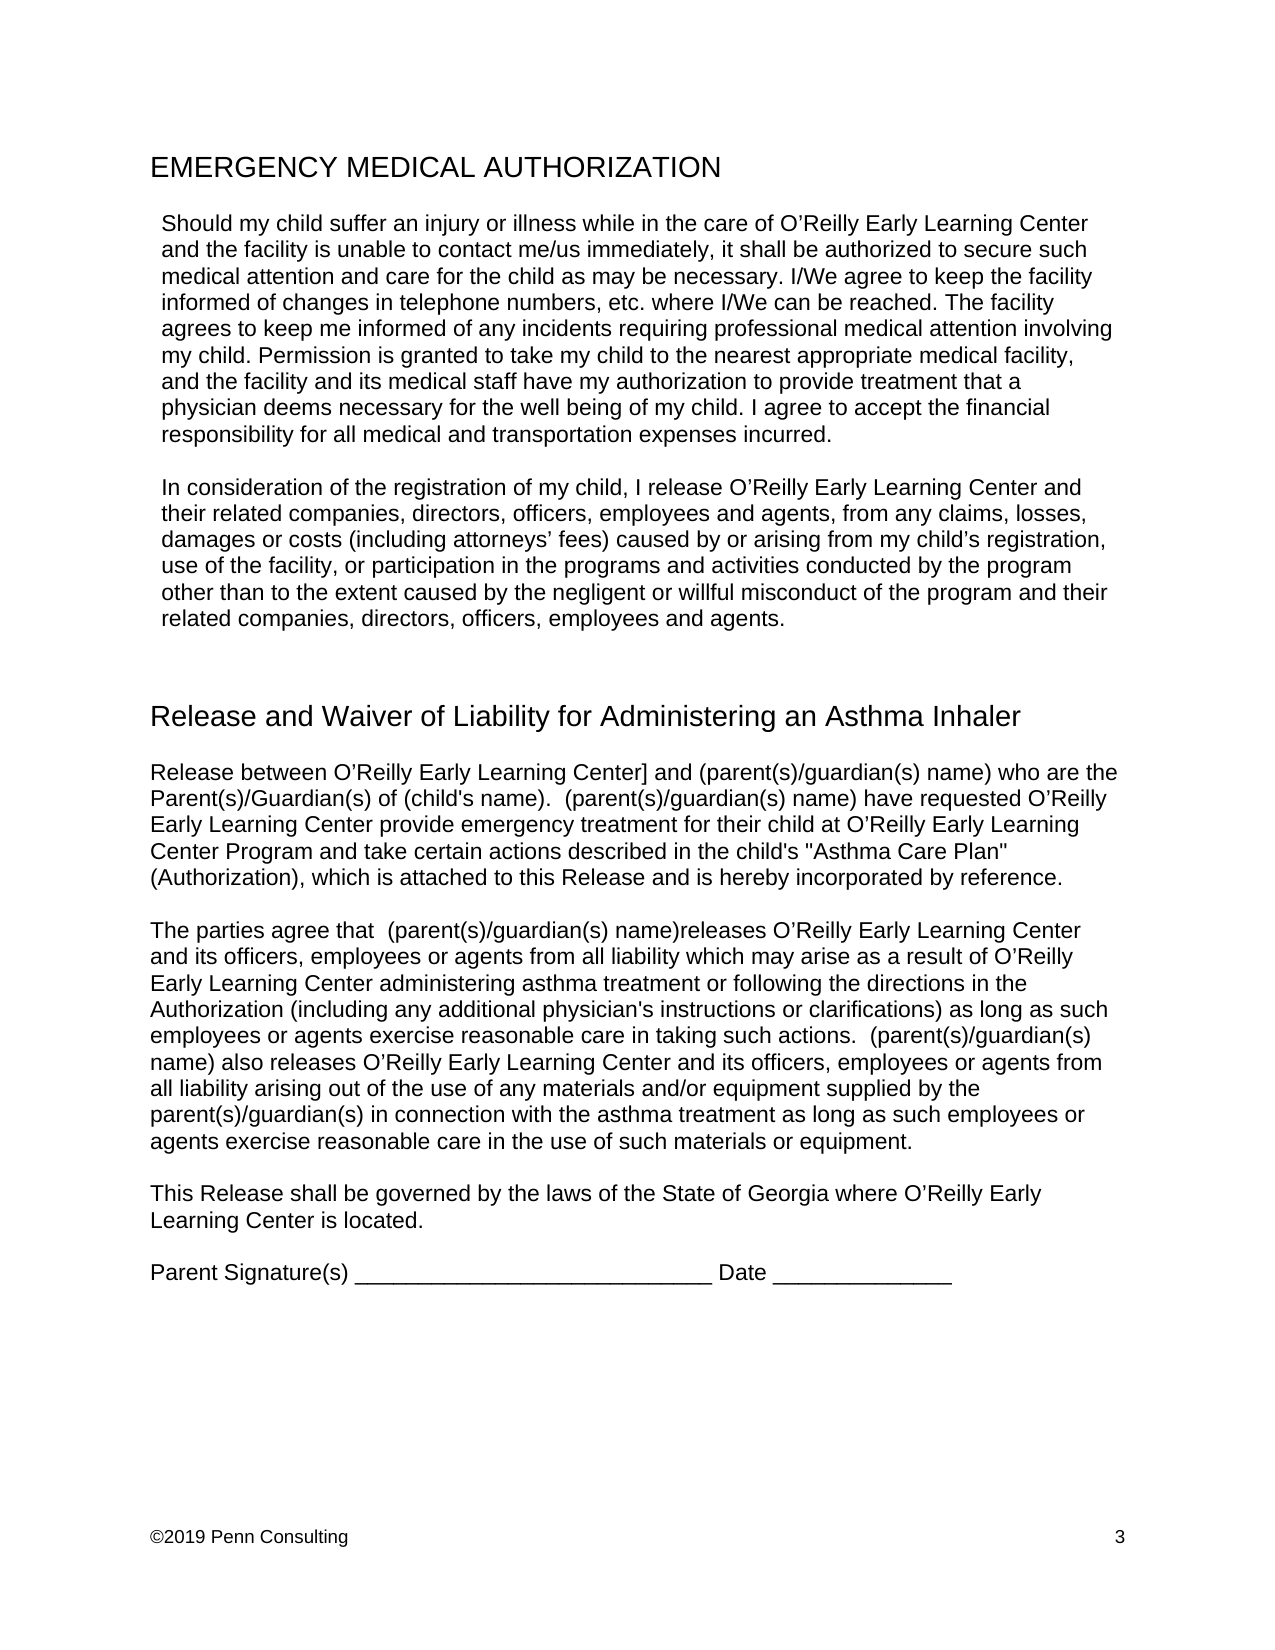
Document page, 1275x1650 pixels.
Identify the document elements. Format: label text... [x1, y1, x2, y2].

text This Release shall be governed by the laws of the State of Georgia where O’Reilly Early Learning Center is located. [150, 1180, 1125, 1233]
text The parties agree that (parent(s)/guardian(s) name)releases O’Reilly Early Learning Center and its officers, employees or agents from all liability which may arise as a result of O’Reilly Early Learning Center administering asthma treatment or following the directions in the Authorization (including any additional physician's instructions or clarifications) as long as such employees or agents exercise reasonable care in taking such actions. (parent(s)/guardian(s) name) also releases O’Reilly Early Learning Center and its officers, employees or agents from all liability arising out of the use of any materials and/or equipment supplied by the parent(s)/guardian(s) in connection with the asthma treatment as long as such employees or agents exercise reasonable care in the use of such materials or equipment. [150, 917, 1125, 1154]
subtitle EMERGENCY MEDICAL AUTHORIZATION [150, 150, 1125, 183]
text Parent Signature(s) ____________________________ Date ______________ [150, 1259, 1125, 1286]
text Release between O’Reilly Early Learning Center] and (parent(s)/guardian(s) name) who are the Parent(s)/Guardian(s) of (child's name). (parent(s)/guardian(s) name) have requested O’Reilly Early Learning Center provide emergency treatment for their child at O’Reilly Early Learning Center Program and take certain actions described in the child's "Asthma Care Plan" (Authorization), which is attached to this Release and is hereby incorporated by reference. [150, 759, 1125, 890]
subtitle Release and Waiver of Liability for Administering an Asthma Inhaler [150, 699, 1125, 732]
table_header Should my child suffer an injury or illness while in the care of O’Reilly Early Learning Center and the facility is unable to contact me/us immediately, it shall be authorized to secure such medical attention and care for the child as may be necessary. I/We agree to keep the facility informed of changes in telephone numbers, etc. where I/We can be reached. The facility agrees to keep me informed of any incidents requiring professional medical attention involving my child. Permission is granted to take my child to the nearest appropriate medical facility, and the facility and its medical staff have my authorization to provide treatment that a physician deems necessary for the well being of my child. I agree to accept the financial responsibility for all medical and transportation expenses incurred. In consideration of the registration of my child, I release O’Reilly Early Learning Center and their related companies, directors, officers, employees and agents, from any claims, losses, damages or costs (including attorneys’ fees) caused by or arising from my child’s registration, use of the facility, or participation in the programs and activities conducted by the program other than to the extent caused by the negligent or willful misconduct of the program and their related companies, directors, officers, employees and agents. [150, 210, 1125, 699]
